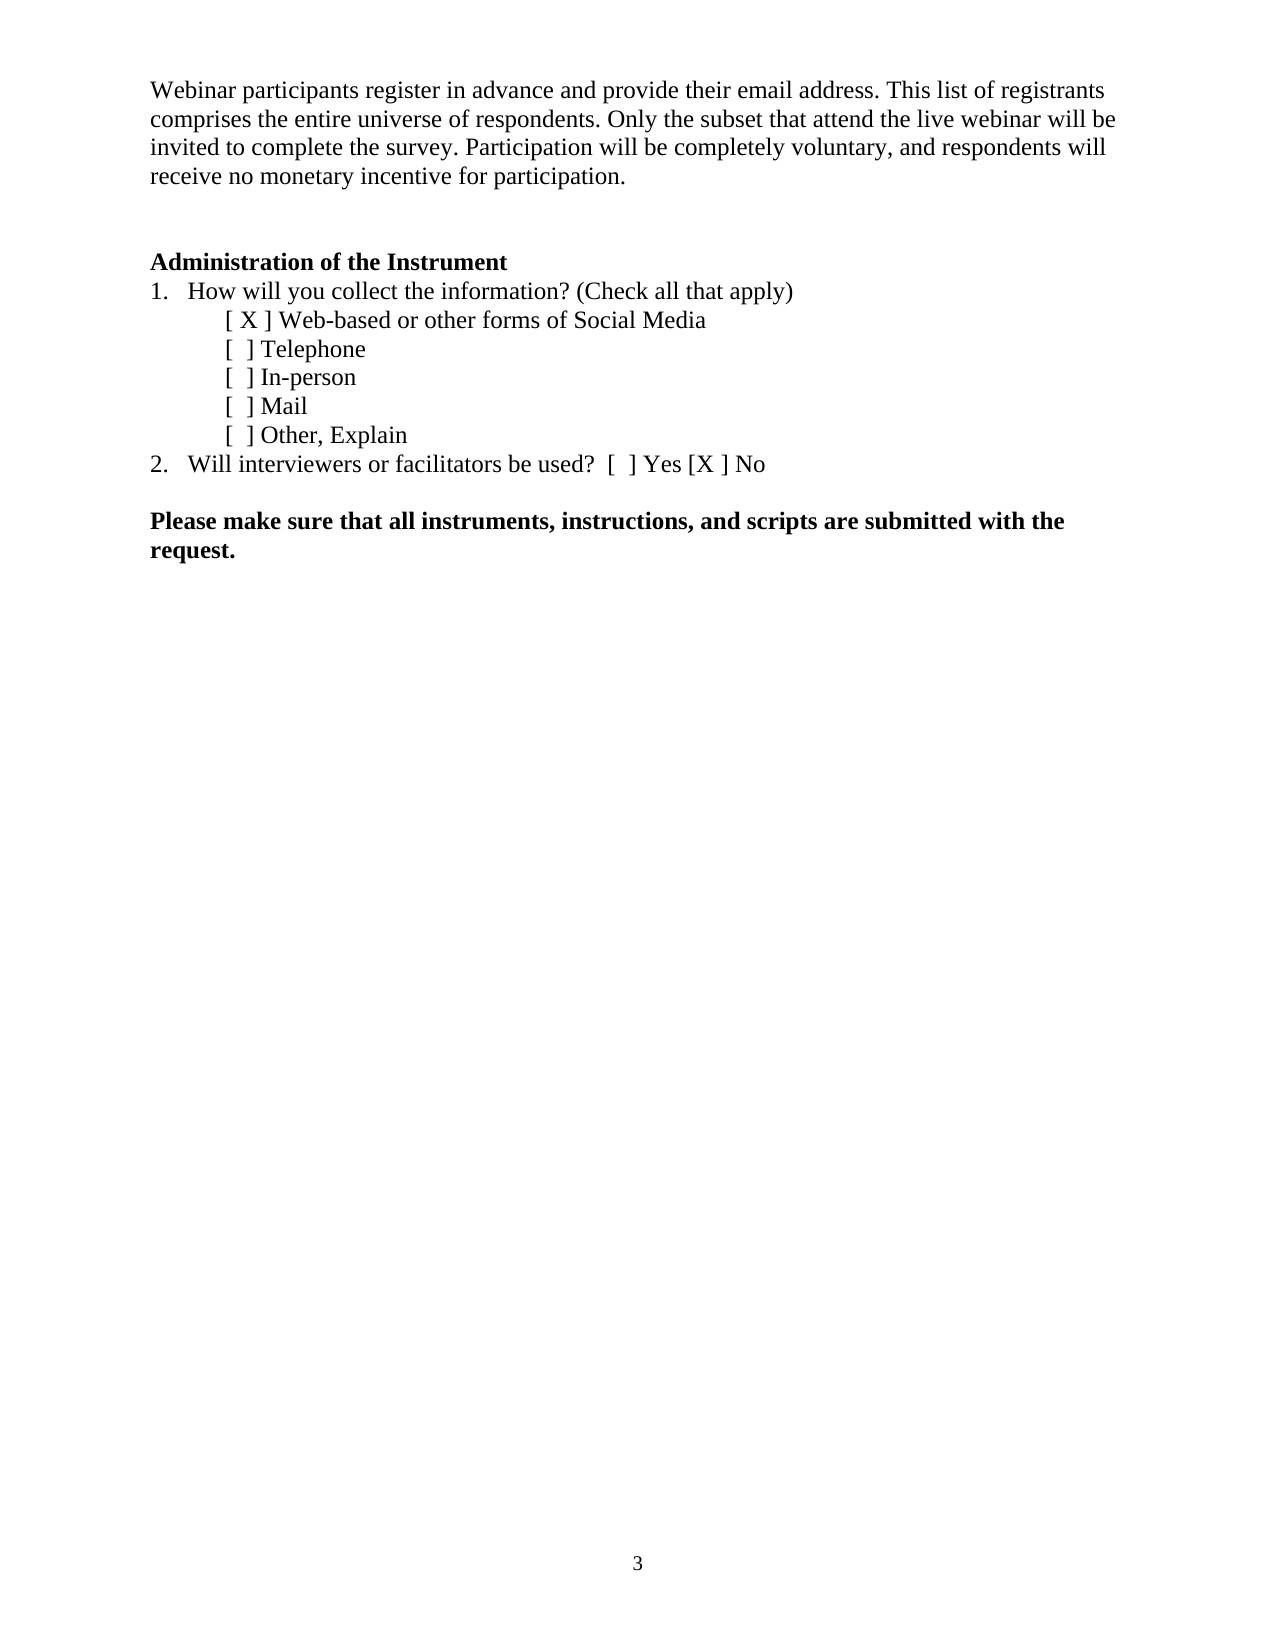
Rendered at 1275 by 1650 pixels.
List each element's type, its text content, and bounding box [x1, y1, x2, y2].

list Will interviewers or facilitators be used? [ ] Yes [X ] No [150, 449, 1125, 477]
text Administration of the Instrument [150, 247, 1125, 276]
text Webinar participants register in advance and provide their email address. This list of registrants comprises the entire universe of respondents. Only the subset that attend the live webinar will be invited to complete the survey. Participation will be completely voluntary, and respondents will receive no monetary incentive for participation. [150, 75, 1125, 190]
text [ ] Mail [225, 391, 1125, 420]
text Please make sure that all instruments, instructions, and scripts are submitted with the request. [150, 506, 1125, 564]
list How will you collect the information? (Check all that apply) [150, 276, 1125, 305]
text [ ] In-person [225, 362, 1125, 391]
text [ ] Other, Explain [225, 420, 1125, 449]
text [ ] Telephone [225, 334, 1125, 362]
text [ X ] Web-based or other forms of Social Media [225, 305, 1125, 334]
